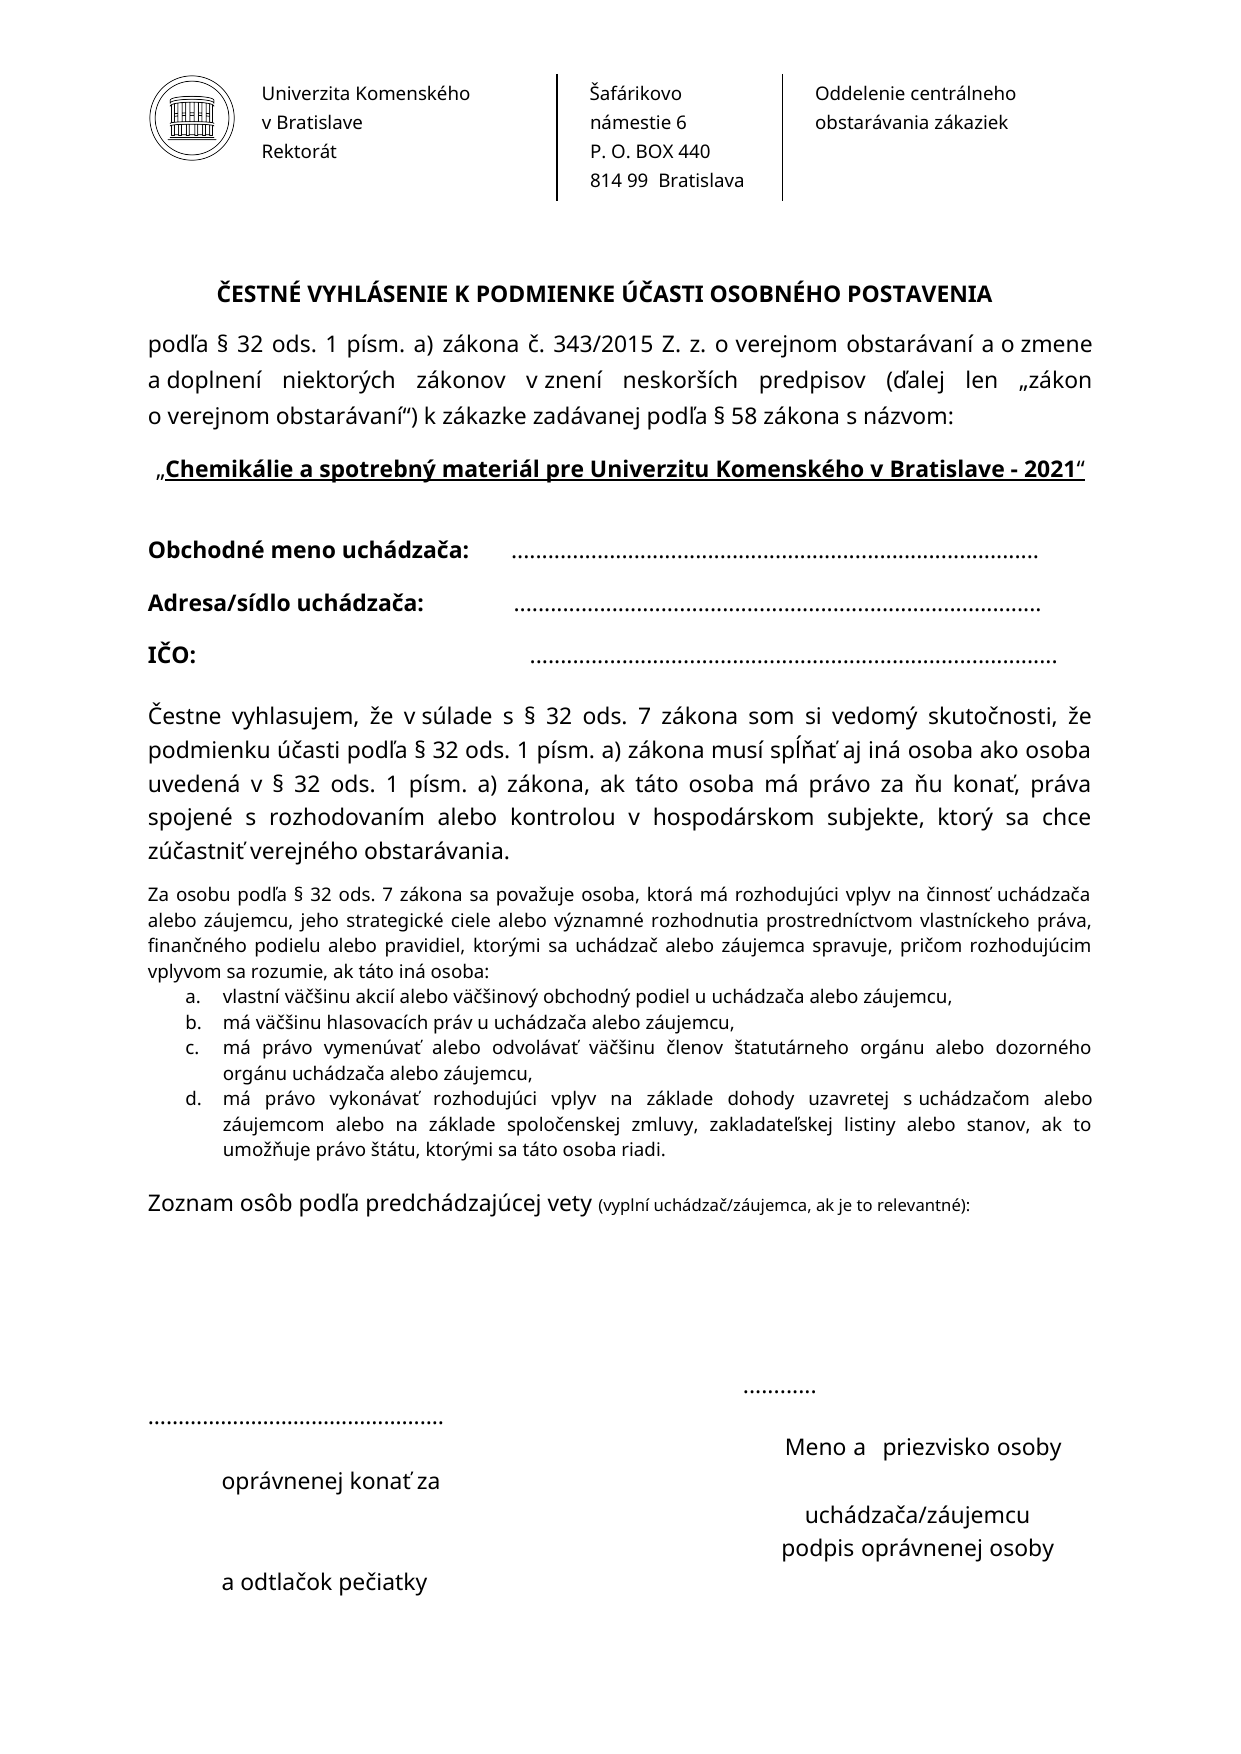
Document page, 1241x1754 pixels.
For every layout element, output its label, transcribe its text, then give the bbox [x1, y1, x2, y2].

text Meno a priezvisko osoby oprávnenej konať za [221, 1431, 1061, 1496]
text ............…………………………………………. [148, 1369, 1093, 1431]
text Čestne vyhlasujem, že v súlade s § 32 ods. 7 zákona som si vedomý skutočnosti, že podmienku účasti podľa § 32 ods. 1 písm. a) zákona musí spĺňať aj iná osoba ako osoba uvedená v § 32 ods. 1 písm. a) zákona, ak táto osoba má právo za ňu konať, práva spojené s rozhodovaním alebo kontrolou v hospodárskom subjekte, ktorý sa chce zúčastniť verejného obstarávania. [148, 700, 1093, 866]
list má právo vykonávať rozhodujúci vplyv na základe dohody uzavretej s uchádzačom alebo záujemcom alebo na základe spoločenskej zmluvy, zakladateľskej listiny alebo stanov, ak to umožňuje právo štátu, ktorými sa táto osoba riadi. [185, 1086, 1093, 1162]
text „Chemikálie a spotrebný materiál pre Univerzitu Komenského v Bratislave - 2021“ [148, 453, 1093, 484]
text Adresa/sídlo uchádzača: ...................................................................................... [148, 587, 1061, 618]
text Čestné vyhlásenie K podmienke Účasti osobného postavenia [148, 278, 1061, 309]
text podpis oprávnenej osoby a odtlačok pečiatky [221, 1532, 1061, 1597]
picture [147, 73, 237, 163]
text Za osobu podľa § 32 ods. 7 zákona sa považuje osoba, ktorá má rozhodujúci vplyv na činnosť uchádzača alebo záujemcu, jeho strategické ciele alebo významné rozhodnutia prostredníctvom vlastníckeho práva, finančného podielu alebo pravidiel, ktorými sa uchádzač alebo záujemca spravuje, pričom rozhodujúcim vplyvom sa rozumie, ak táto iná osoba: [148, 881, 1093, 983]
text Zoznam osôb podľa predchádzajúcej vety (vyplní uchádzač/záujemca, ak je to relevantné): [148, 1187, 1093, 1218]
list vlastní väčšinu akcií alebo väčšinový obchodný podiel u uchádzača alebo záujemcu, [185, 983, 1093, 1009]
list má právo vymenúvať alebo odvolávať väčšinu členov štatutárneho orgánu alebo dozorného orgánu uchádzača alebo záujemcu, [185, 1034, 1093, 1086]
text uchádzača/záujemcu [221, 1499, 1061, 1530]
list má väčšinu hlasovacích práv u uchádzača alebo záujemcu, [185, 1009, 1093, 1034]
text IČO: ...................................................................................... [148, 639, 1061, 670]
text podľa § 32 ods. 1 písm. a) zákona č. 343/2015 Z. z. o verejnom obstarávaní a o zmene a doplnení niektorých zákonov v znení neskorších predpisov (ďalej len „zákon o verejnom obstarávaní“) k zákazke zadávanej podľa § 58 zákona s názvom: [148, 328, 1093, 431]
text Obchodné meno uchádzača: ...................................................................................... [148, 534, 1061, 565]
